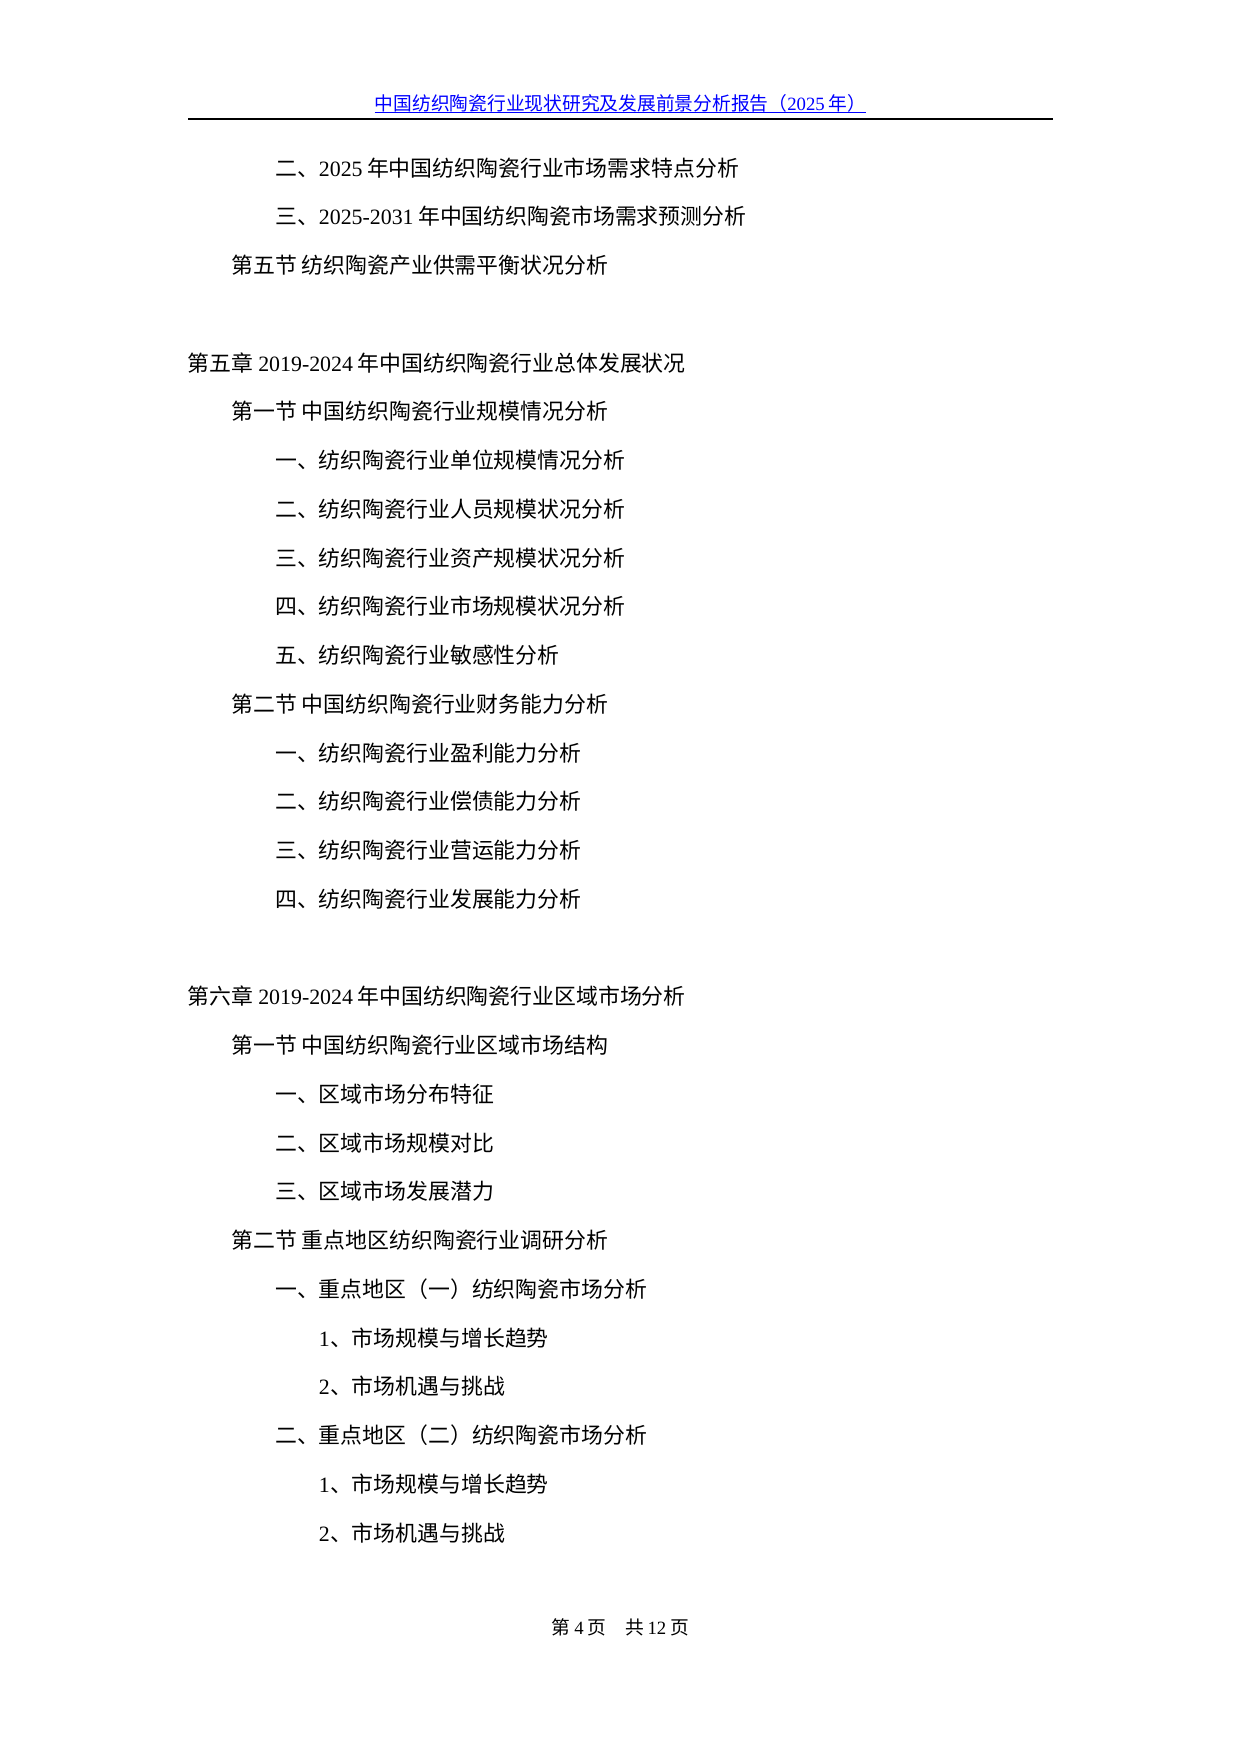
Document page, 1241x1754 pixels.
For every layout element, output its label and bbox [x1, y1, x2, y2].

text [187, 150, 1053, 1548]
